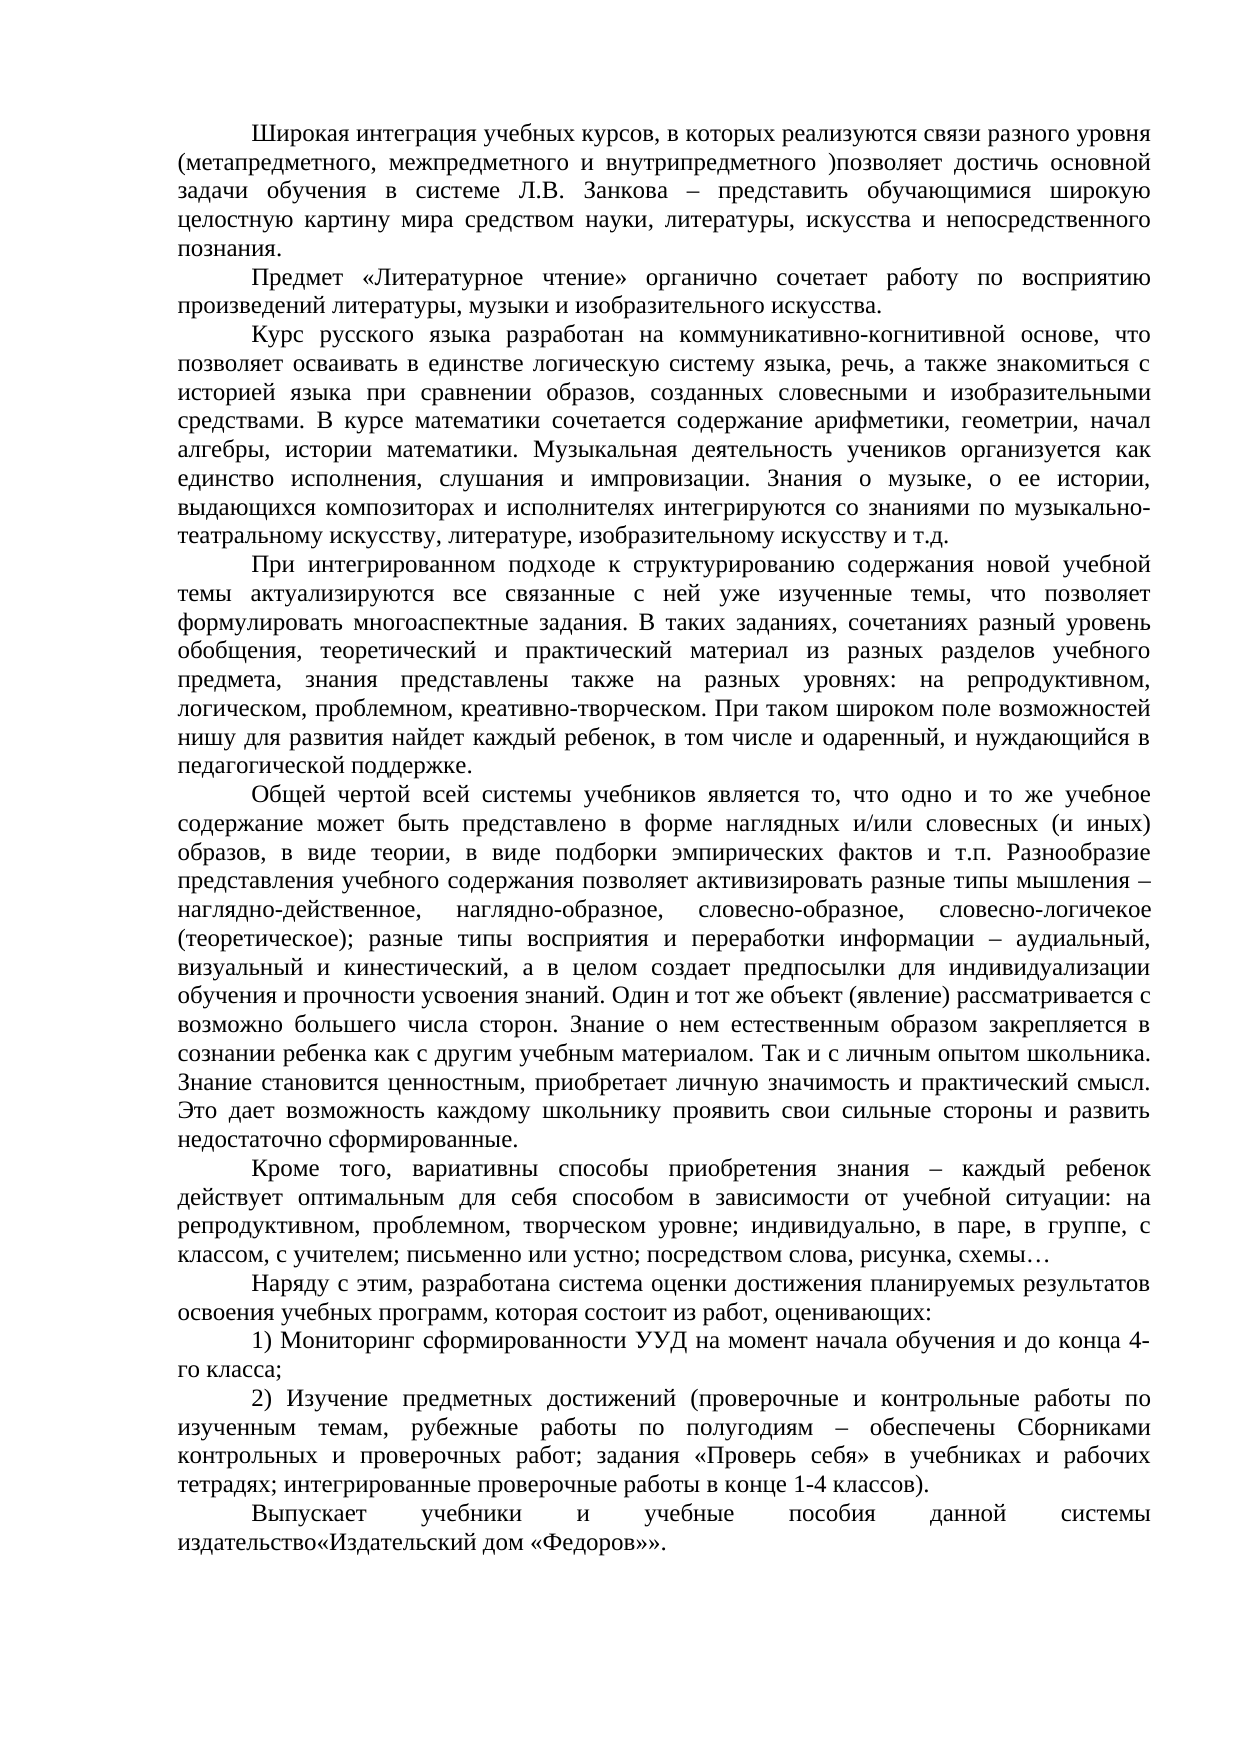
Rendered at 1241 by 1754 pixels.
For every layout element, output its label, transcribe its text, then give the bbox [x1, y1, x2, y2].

text 1) Мониторинг сформированности УУД на момент начала обучения и до конца 4-го класса; [177, 1326, 1152, 1383]
text Общей чертой всей системы учебников является то, что одно и то же учебное содержание может быть представлено в форме наглядных и/или словесных (и иных) образов, в виде теории, в виде подборки эмпирических фактов и т.п. Разнообразие представления учебного содержания позволяет активизировать разные типы мышления – наглядно-действенное, наглядно-образное, словесно-образное, словесно-логичекое (теоретическое); разные типы восприятия и переработки информации – аудиальный, визуальный и кинестический, а в целом создает предпосылки для индивидуализации обучения и прочности усвоения знаний. Один и тот же объект (явление) рассматривается с возможно большего числа сторон. Знание о нем естественным образом закрепляется в сознании ребенка как с другим учебным материалом. Так и с личным опытом школьника. Знание становится ценностным, приобретает личную значимость и практический смысл. Это дает возможность каждому школьнику проявить свои сильные стороны и развить недостаточно сформированные. [177, 779, 1152, 1153]
text Курс русского языка разработан на коммуникативно-когнитивной основе, что позволяет осваивать в единстве логическую систему языка, речь, а также знакомиться с историей языка при сравнении образов, созданных словесными и изобразительными средствами. В курсе математики сочетается содержание арифметики, геометрии, начал алгебры, истории математики. Музыкальная деятельность учеников организуется как единство исполнения, слушания и импровизации. Знания о музыке, о ее истории, выдающихся композиторах и исполнителях интегрируются со знаниями по музыкально-театральному искусству, литературе, изобразительному искусству и т.д. [177, 319, 1152, 549]
text 2) Изучение предметных достижений (проверочные и контрольные работы по изученным темам, рубежные работы по полугодиям – обеспечены Сборниками контрольных и проверочных работ; задания «Проверь себя» в учебниках и рабочих тетрадях; интегрированные проверочные работы в конце 1-4 классов). [177, 1383, 1152, 1498]
text При интегрированном подходе к структурированию содержания новой учебной темы актуализируются все связанные с ней уже изученные темы, что позволяет формулировать многоаспектные задания. В таких заданиях, сочетаниях разный уровень обобщения, теоретический и практический материал из разных разделов учебного предмета, знания представлены также на разных уровнях: на репродуктивном, логическом, проблемном, креативно-творческом. При таком широком поле возможностей нишу для развития найдет каждый ребенок, в том числе и одаренный, и нуждающийся в педагогической поддержке. [177, 549, 1152, 779]
text Широкая интеграция учебных курсов, в которых реализуются связи разного уровня (метапредметного, межпредметного и внутрипредметного )позволяет достичь основной задачи обучения в системе Л.В. Занкова – представить обучающимися широкую целостную картину мира средством науки, литературы, искусства и непосредственного познания. [177, 118, 1152, 262]
text Наряду с этим, разработана система оценки достижения планируемых результатов освоения учебных программ, которая состоит из работ, оценивающих: [177, 1268, 1152, 1326]
text Предмет «Литературное чтение» органично сочетает работу по восприятию произведений литературы, музыки и изобразительного искусства. [177, 262, 1152, 319]
text Кроме того, вариативны способы приобретения знания – каждый ребенок действует оптимальным для себя способом в зависимости от учебной ситуации: на репродуктивном, проблемном, творческом уровне; индивидуально, в паре, в группе, с классом, с учителем; письменно или устно; посредством слова, рисунка, схемы… [177, 1153, 1152, 1268]
text Выпускает учебники и учебные пособия данной системы издательство«Издательский дом «Федоров»». [177, 1498, 1152, 1556]
